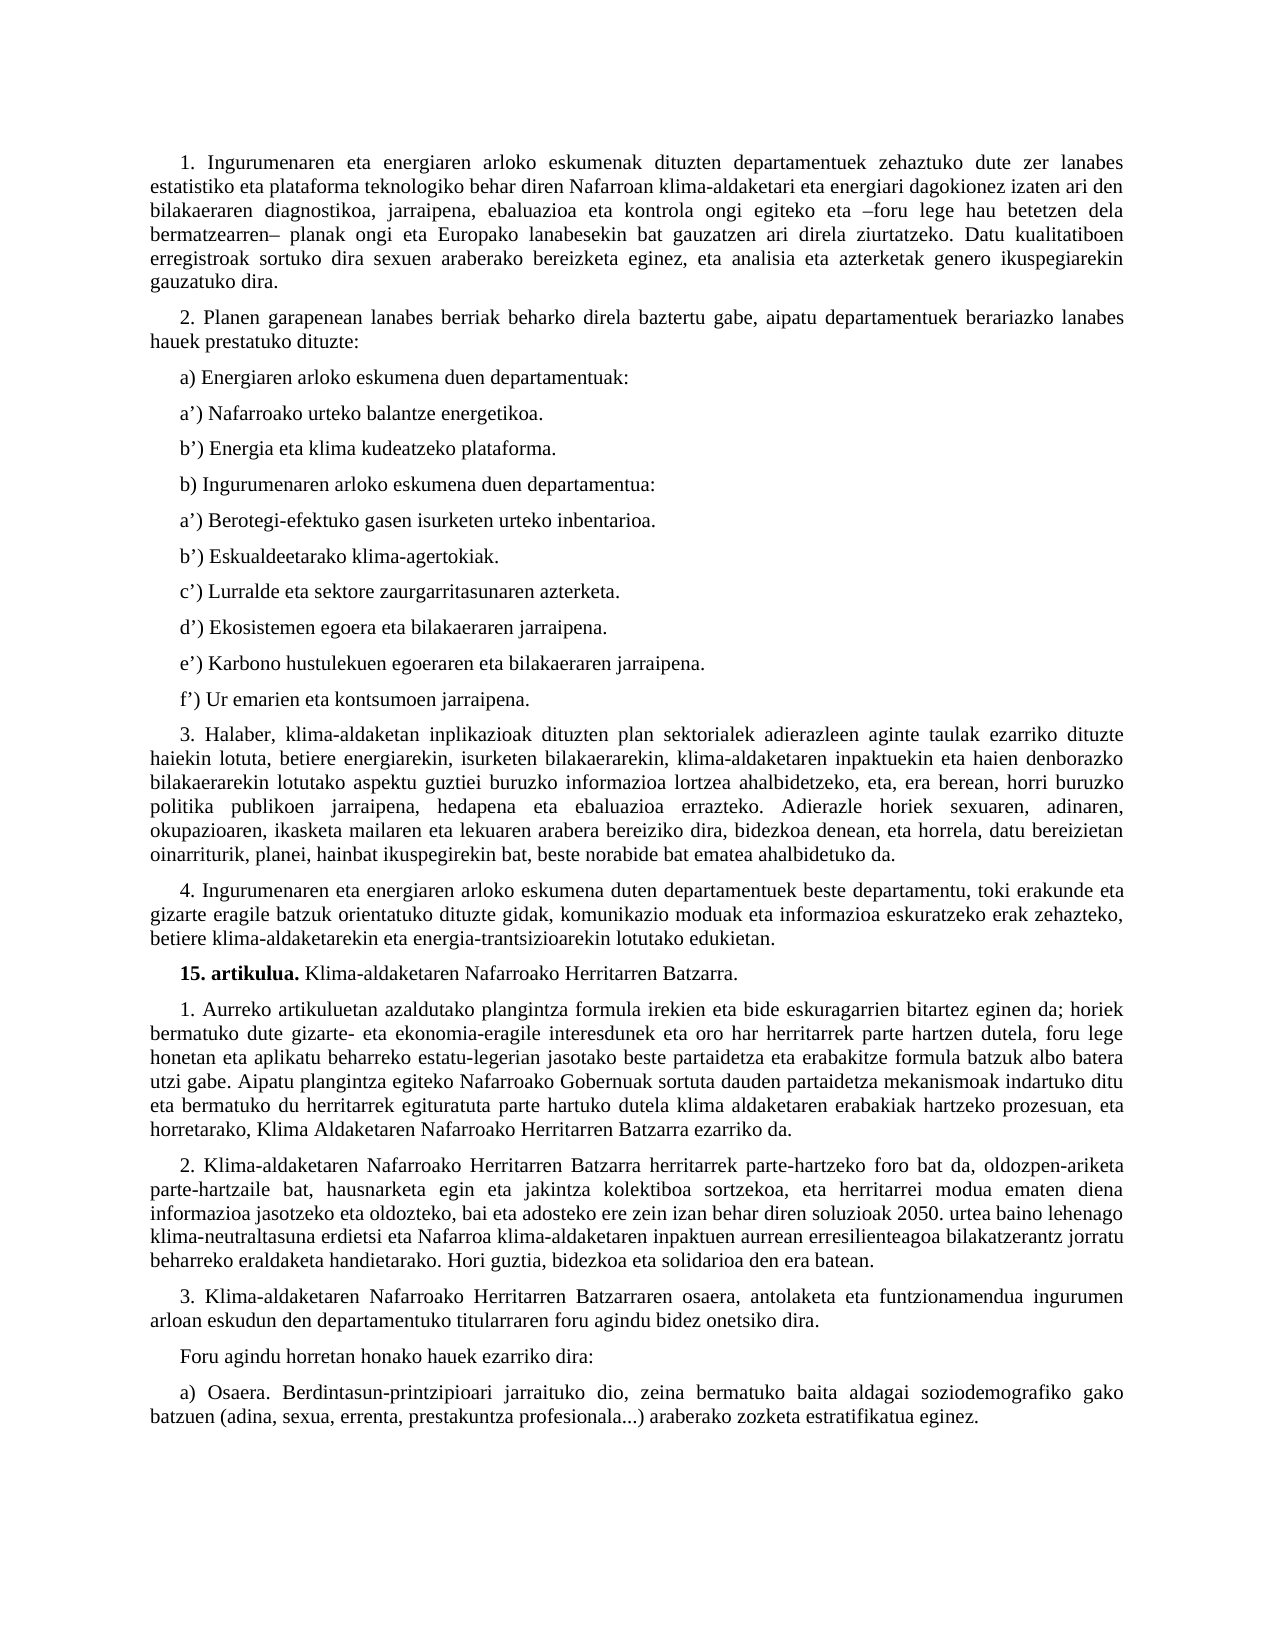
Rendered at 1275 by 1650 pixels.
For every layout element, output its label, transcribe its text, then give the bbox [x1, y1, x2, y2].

text b) Ingurumenaren arloko eskumena duen departamentua: [150, 472, 1125, 496]
text c’) Lurralde eta sektore zaurgarritasunaren azterketa. [150, 579, 1125, 603]
text b’) Eskualdeetarako klima-agertokiak. [150, 544, 1125, 568]
text e’) Karbono hustulekuen egoeraren eta bilakaeraren jarraipena. [150, 651, 1125, 675]
text 2. Klima-aldaketaren Nafarroako Herritarren Batzarra herritarrek parte-hartzeko foro bat da, oldozpen-ariketa parte-hartzaile bat, hausnarketa egin eta jakintza kolektiboa sortzekoa, eta herritarrei modua ematen diena informazioa jasotzeko eta oldozteko, bai eta adosteko ere zein izan behar diren soluzioak 2050. urtea baino lehenago klima-neutraltasuna erdietsi eta Nafarroa klima-aldaketaren inpaktuen aurrean erresilienteagoa bilakatzerantz jorratu beharreko eraldaketa handietarako. Hori guztia, bidezkoa eta solidarioa den era batean. [150, 1153, 1125, 1273]
text a) Energiaren arloko eskumena duen departamentuak: [150, 365, 1125, 389]
text 3. Klima-aldaketaren Nafarroako Herritarren Batzarraren osaera, antolaketa eta funtzionamendua ingurumen arloan eskudun den departamentuko titularraren foru agindu bidez onetsiko dira. [150, 1284, 1125, 1332]
text a’) Berotegi-efektuko gasen isurketen urteko inbentarioa. [150, 508, 1125, 532]
text 15. artikulua. Klima-aldaketaren Nafarroako Herritarren Batzarra. [150, 962, 1125, 986]
text 2. Planen garapenean lanabes berriak beharko direla baztertu gabe, aipatu departamentuek berariazko lanabes hauek prestatuko dituzte: [150, 306, 1125, 353]
text 1. Aurreko artikuluetan azaldutako plangintza formula irekien eta bide eskuragarrien bitartez eginen da; horiek bermatuko dute gizarte- eta ekonomia-eragile interesdunek eta oro har herritarrek parte hartzen dutela, foru lege honetan eta aplikatu beharreko estatu-legerian jasotako beste partaidetza eta erabakitze formula batzuk albo batera utzi gabe. Aipatu plangintza egiteko Nafarroako Gobernuak sortuta dauden partaidetza mekanismoak indartuko ditu eta bermatuko du herritarrek egituratuta parte hartuko dutela klima aldaketaren erabakiak hartzeko prozesuan, eta horretarako, Klima Aldaketaren Nafarroako Herritarren Batzarra ezarriko da. [150, 997, 1125, 1141]
text a) Osaera. Berdintasun-printzipioari jarraituko dio, zeina bermatuko baita aldagai soziodemografiko gako batzuen (adina, sexua, errenta, prestakuntza profesionala...) araberako zozketa estratifikatua eginez. [150, 1380, 1125, 1428]
text 4. Ingurumenaren eta energiaren arloko eskumena duten departamentuek beste departamentu, toki erakunde eta gizarte eragile batzuk orientatuko dituzte gidak, komunikazio moduak eta informazioa eskuratzeko erak zehazteko, betiere klima-aldaketarekin eta energia-trantsizioarekin lotutako edukietan. [150, 878, 1125, 950]
text b’) Energia eta klima kudeatzeko plataforma. [150, 437, 1125, 461]
text Foru agindu horretan honako hauek ezarriko dira: [150, 1344, 1125, 1368]
text d’) Ekosistemen egoera eta bilakaeraren jarraipena. [150, 615, 1125, 639]
text a’) Nafarroako urteko balantze energetikoa. [150, 401, 1125, 425]
text 1. Ingurumenaren eta energiaren arloko eskumenak dituzten departamentuek zehaztuko dute zer lanabes estatistiko eta plataforma teknologiko behar diren Nafarroan klima-aldaketari eta energiari dagokionez izaten ari den bilakaeraren diagnostikoa, jarraipena, ebaluazioa eta kontrola ongi egiteko eta –foru lege hau betetzen dela bermatzearren– planak ongi eta Europako lanabesekin bat gauzatzen ari direla ziurtatzeko. Datu kualitatiboen erregistroak sortuko dira sexuen araberako bereizketa eginez, eta analisia eta azterketak genero ikuspegiarekin gauzatuko dira. [150, 150, 1125, 294]
text f’) Ur emarien eta kontsumoen jarraipena. [150, 687, 1125, 711]
text 3. Halaber, klima-aldaketan inplikazioak dituzten plan sektorialek adierazleen aginte taulak ezarriko dituzte haiekin lotuta, betiere energiarekin, isurketen bilakaerarekin, klima-aldaketaren inpaktuekin eta haien denborazko bilakaerarekin lotutako aspektu guztiei buruzko informazioa lortzea ahalbidetzeko, eta, era berean, horri buruzko politika publikoen jarraipena, hedapena eta ebaluazioa errazteko. Adierazle horiek sexuaren, adinaren, okupazioaren, ikasketa mailaren eta lekuaren arabera bereiziko dira, bidezkoa denean, eta horrela, datu bereizietan oinarriturik, planei, hainbat ikuspegirekin bat, beste norabide bat ematea ahalbidetuko da. [150, 722, 1125, 866]
